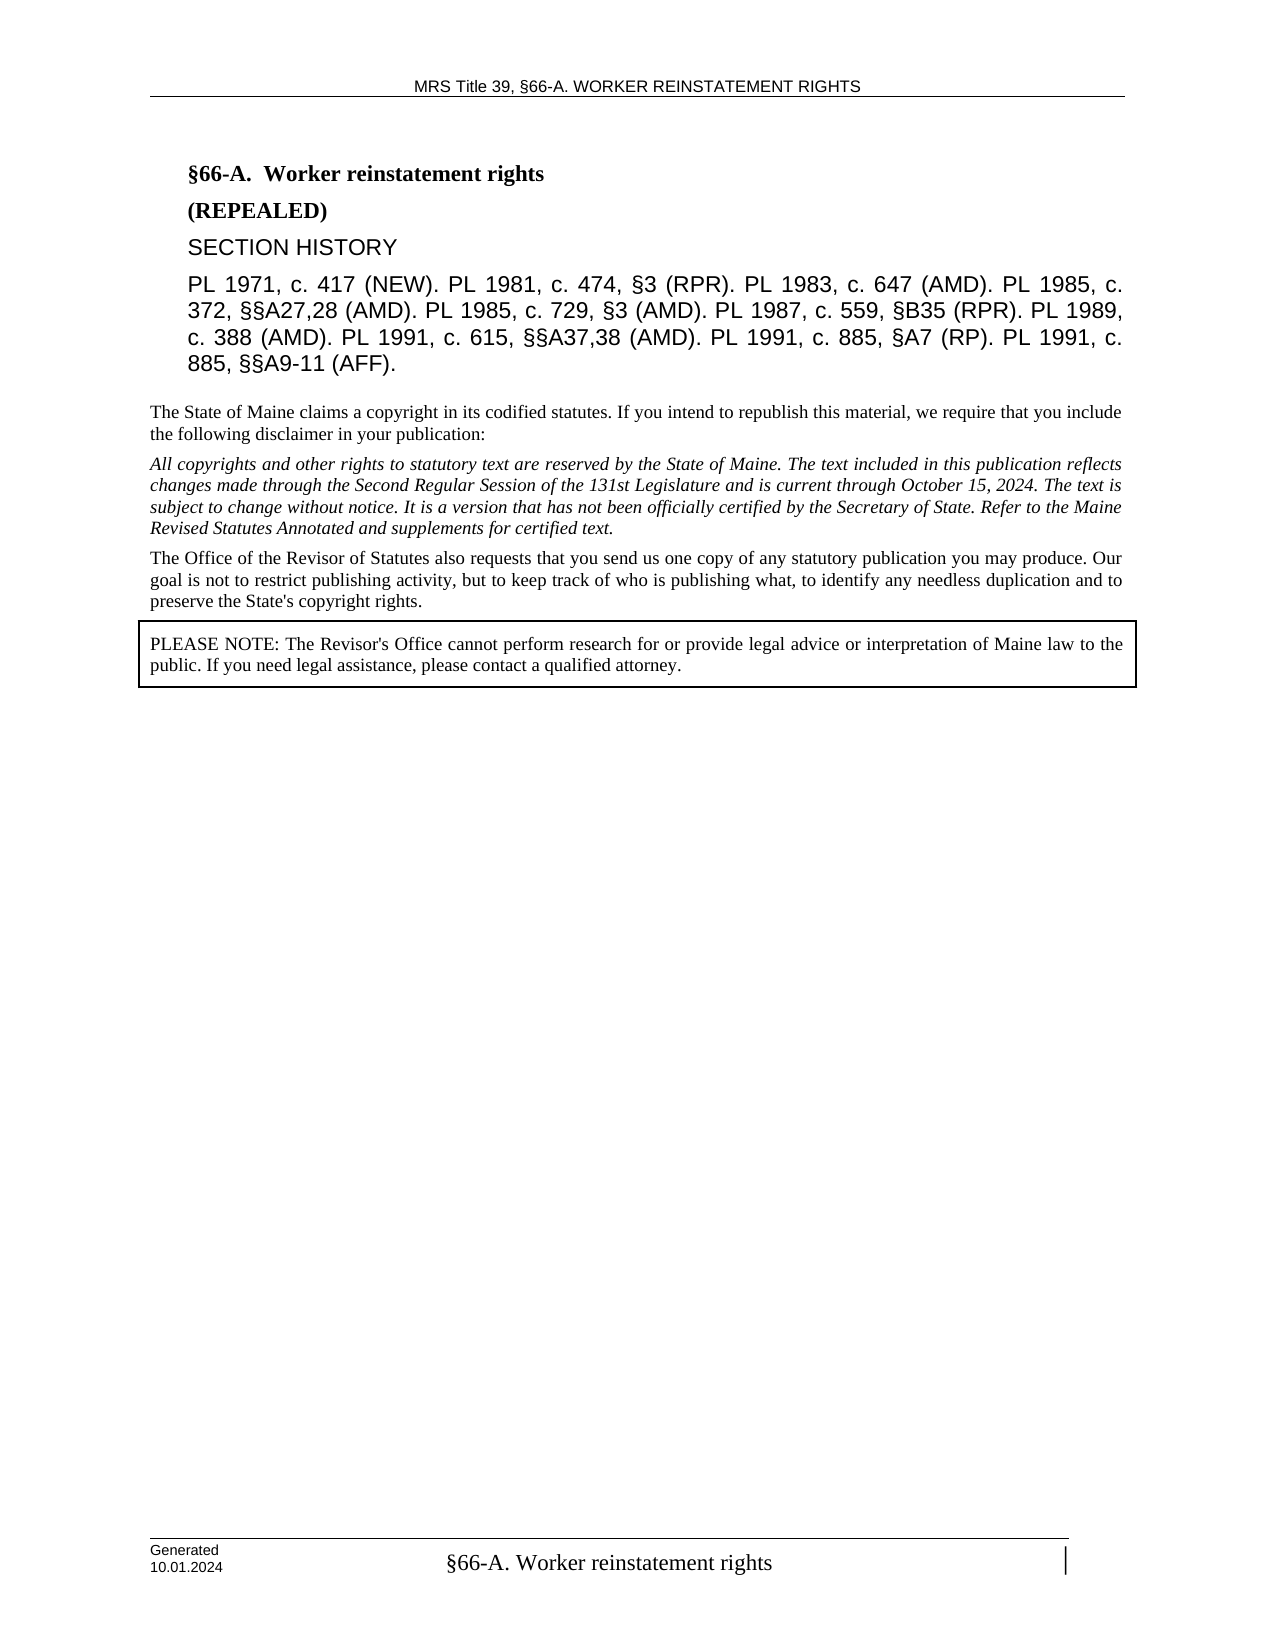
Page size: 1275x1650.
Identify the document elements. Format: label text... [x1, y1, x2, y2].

text The State of Maine claims a copyright in its codified statutes. If you intend to republish this material, we require that you include the following disclaimer in your publication: [150, 401, 1125, 444]
text (REPEALED) [187, 197, 1125, 223]
text SECTION HISTORY [187, 234, 1125, 260]
text PL 1971, c. 417 (NEW). PL 1981, c. 474, §3 (RPR). PL 1983, c. 647 (AMD). PL 1985, c. 372, §§A27,28 (AMD). PL 1985, c. 729, §3 (AMD). PL 1987, c. 559, §B35 (RPR). PL 1989, c. 388 (AMD). PL 1991, c. 615, §§A37,38 (AMD). PL 1991, c. 885, §A7 (RP). PL 1991, c. 885, §§A9-11 (AFF). [187, 271, 1125, 376]
text All copyrights and other rights to statutory text are reserved by the State of Maine. The text included in this publication reflects changes made through the Second Regular Session of the 131st Legislature and is current through October 15, 2024 . The text is subject to change without notice. It is a version that has not been officially certified by the Secretary of State. Refer to the Maine Revised Statutes Annotated and supplements for certified text. [150, 453, 1125, 539]
text The Office of the Revisor of Statutes also requests that you send us one copy of any statutory publication you may produce. Our goal is not to restrict publishing activity, but to keep track of who is publishing what, to identify any needless duplication and to preserve the State's copyright rights. [150, 547, 1125, 612]
text §66-A. Worker reinstatement rights [187, 160, 1125, 187]
text PLEASE NOTE: The Revisor's Office cannot perform research for or provide legal advice or interpretation of Maine law to the public. If you need legal assistance, please contact a qualified attorney. [140, 622, 1135, 686]
